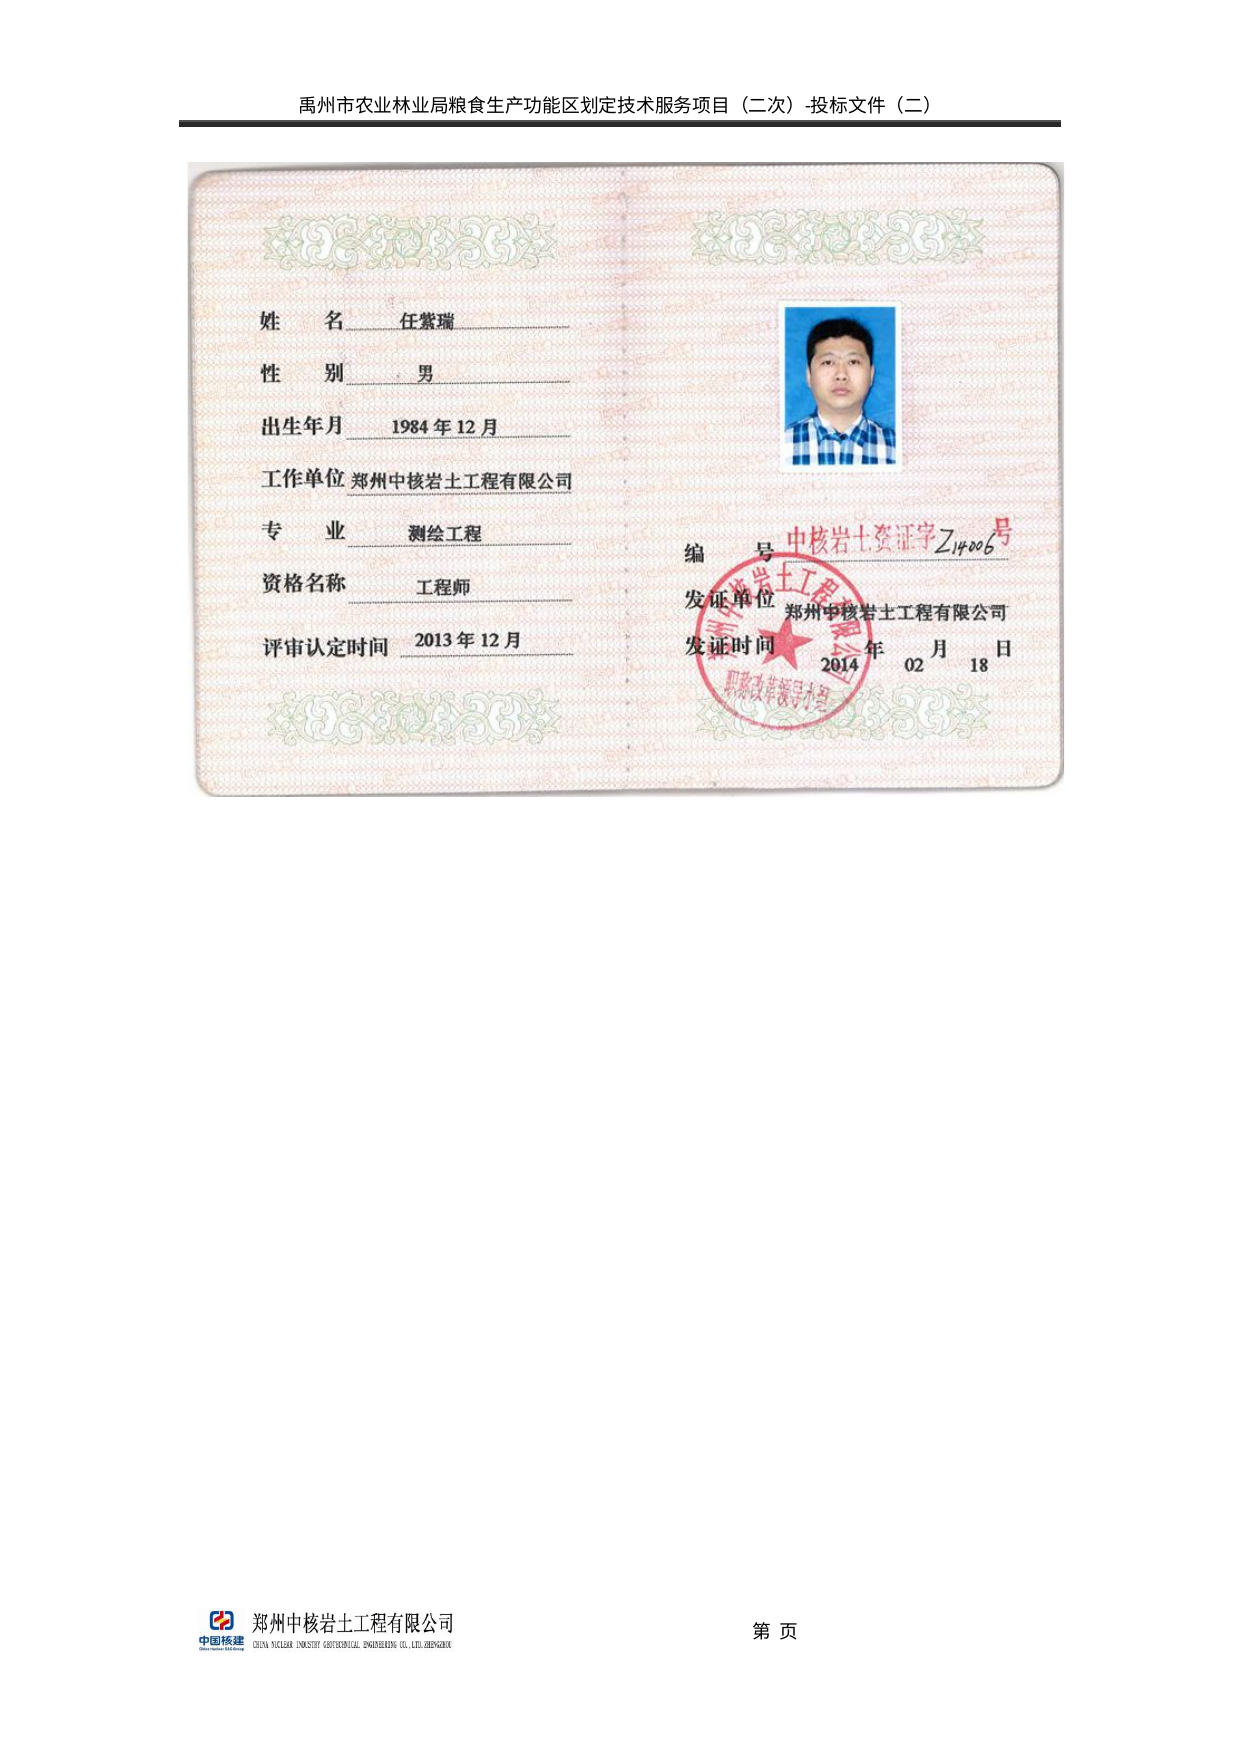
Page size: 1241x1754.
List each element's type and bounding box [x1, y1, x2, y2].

picture [187, 1608, 457, 1653]
picture [187, 162, 1065, 797]
